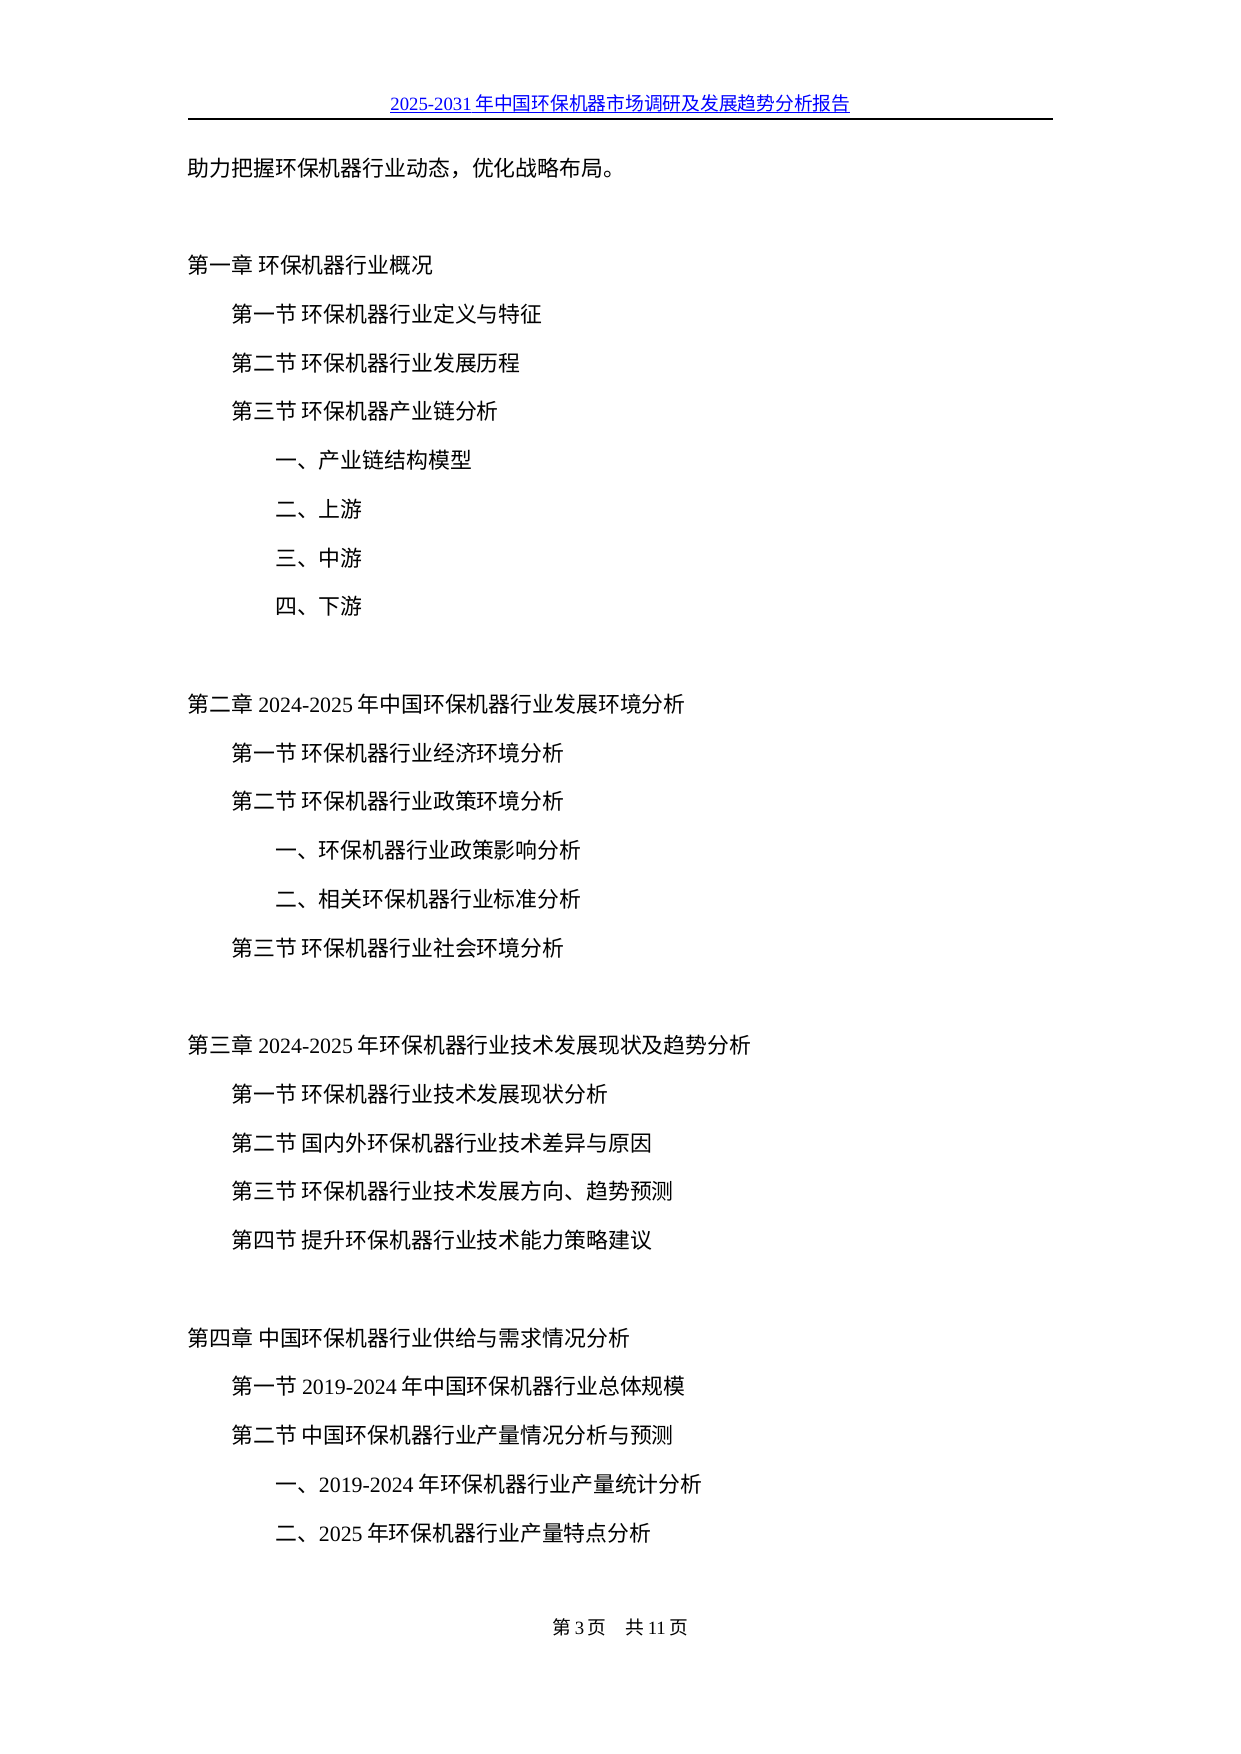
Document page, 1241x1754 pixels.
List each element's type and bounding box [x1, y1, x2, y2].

text [187, 150, 1053, 1548]
